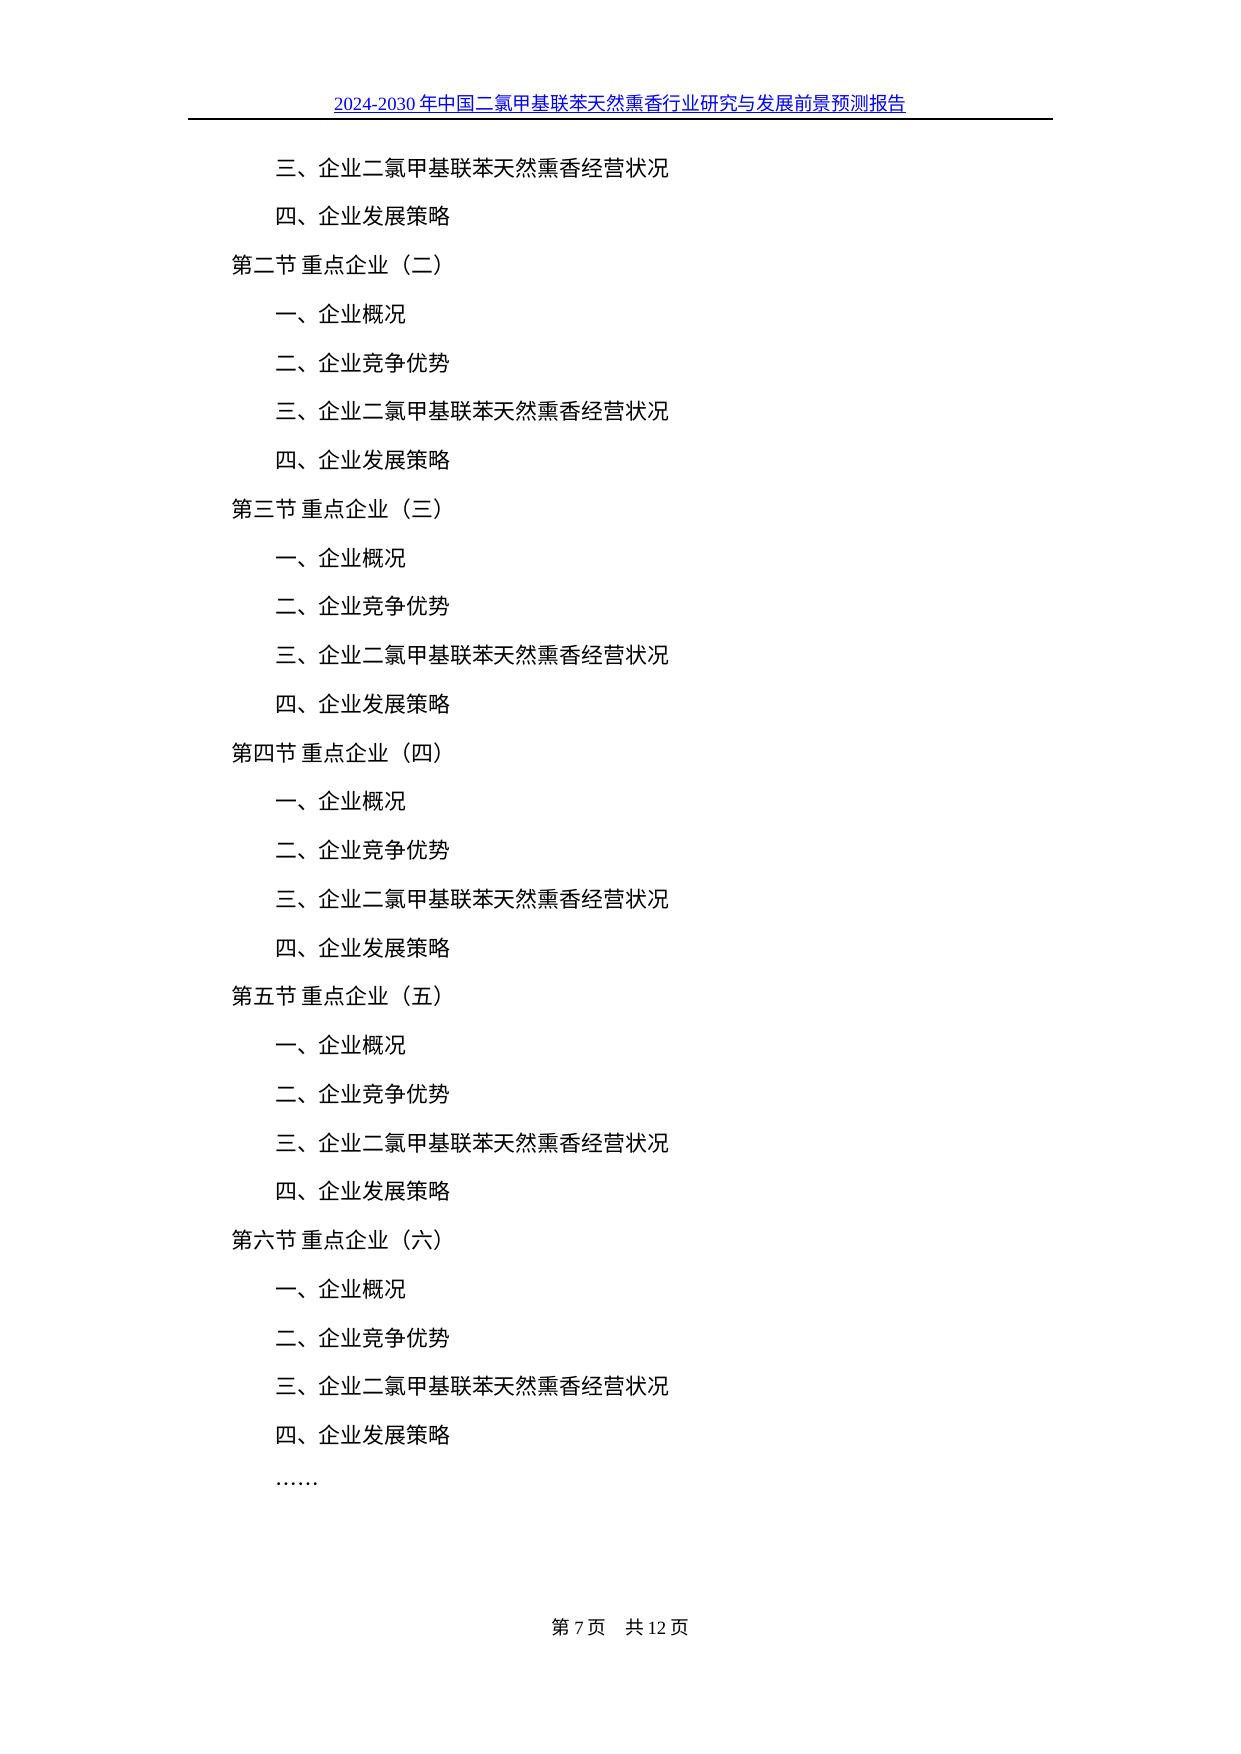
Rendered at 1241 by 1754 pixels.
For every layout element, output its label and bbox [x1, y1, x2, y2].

text [187, 150, 1053, 1499]
